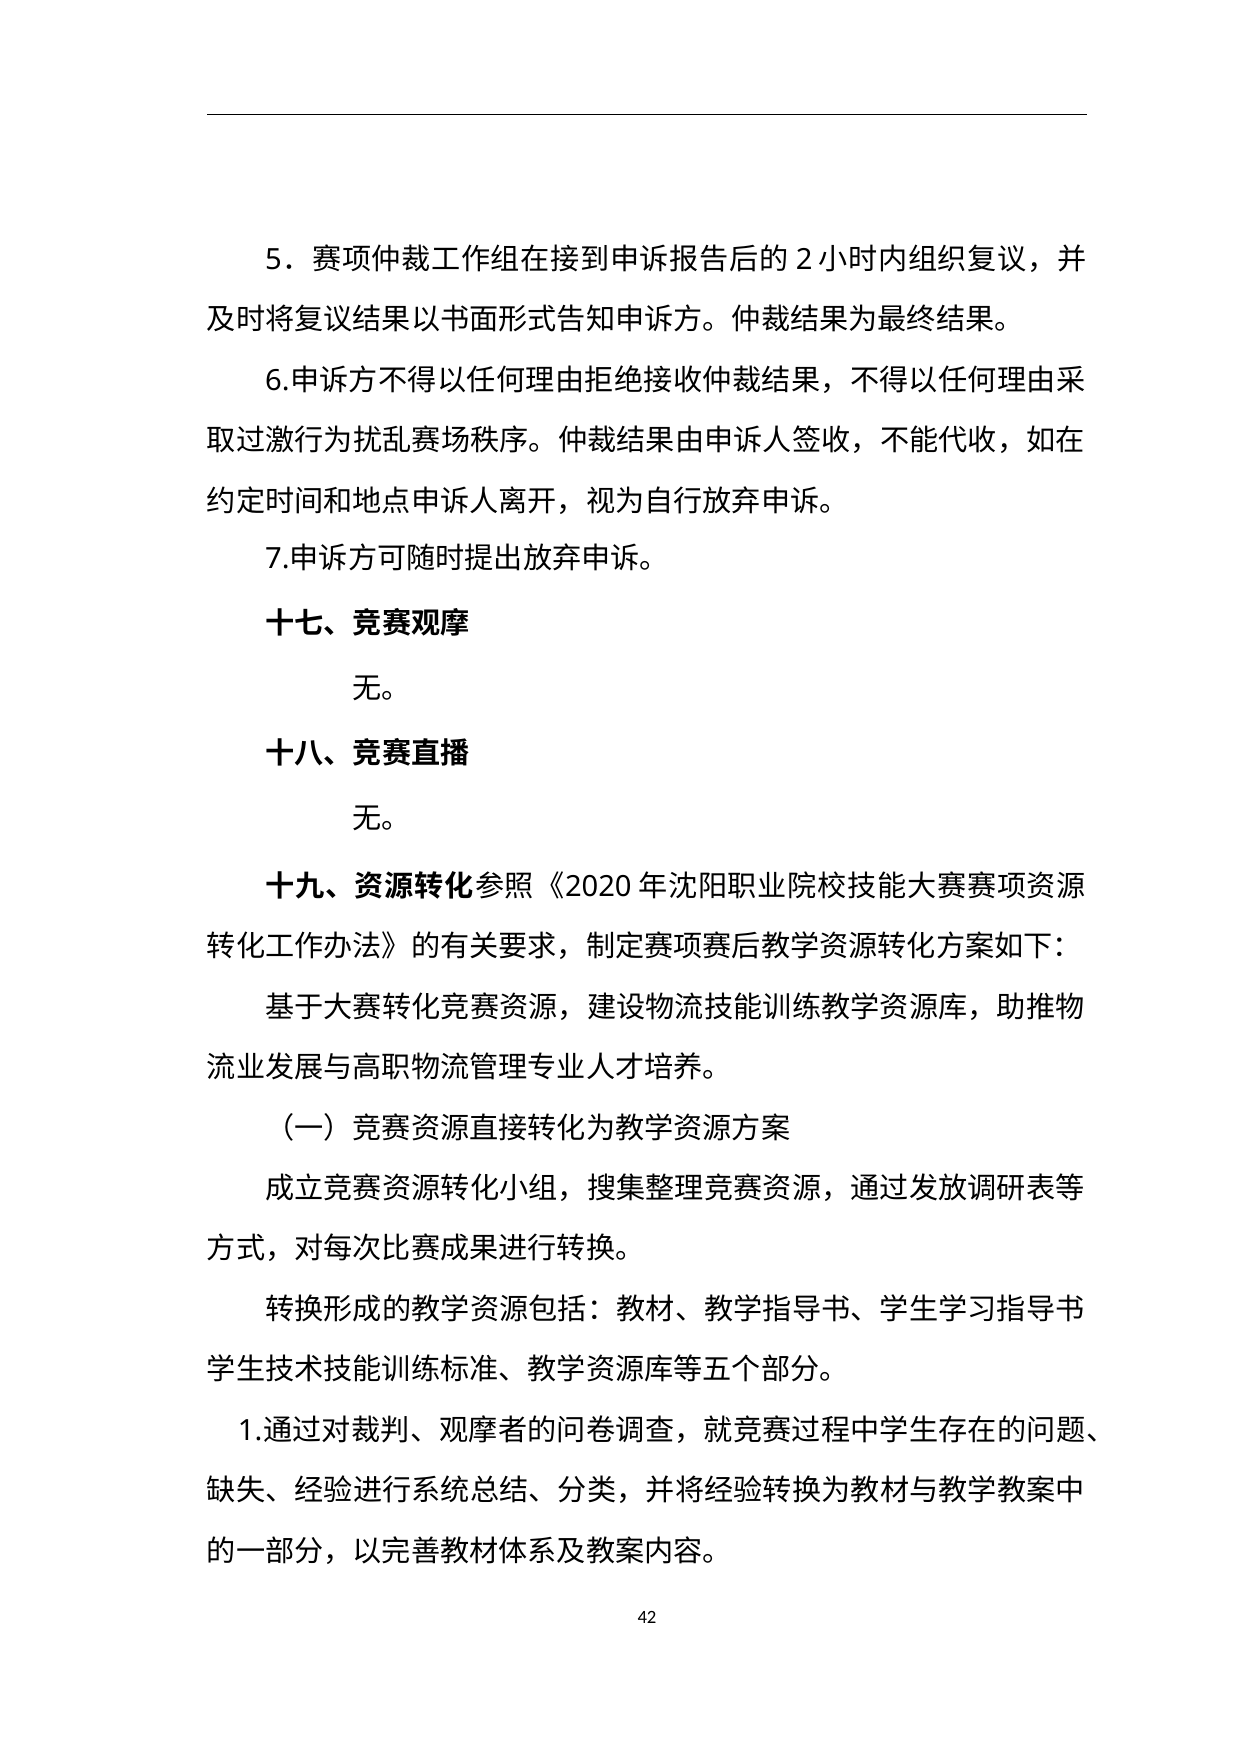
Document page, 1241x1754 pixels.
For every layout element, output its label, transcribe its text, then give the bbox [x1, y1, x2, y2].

text 无。 [207, 783, 1087, 848]
list 竞赛直播 [207, 718, 1087, 783]
text 7.申诉方可随时提出放弃申诉。 [207, 523, 1087, 588]
text 无。 [207, 653, 1087, 718]
text 5．赛项仲裁工作组在接到申诉报告后的2小时内组织复议，并及时将复议结果以书面形式告知申诉方。仲裁结果为最终结果。 [207, 221, 1087, 342]
text （一）竞赛资源直接转化为教学资源方案 [207, 1090, 1087, 1150]
text 十七、竞赛观摩 [207, 588, 1087, 653]
text 1.通过对裁判、观摩者的问卷调查，就竞赛过程中学生存在的问题、缺失、经验进行系统总结、分类，并将经验转换为教材与教学教案中的一部分，以完善教材体系及教案内容。 [207, 1392, 1087, 1573]
text 十九、资源转化参照《2020年沈阳职业院校技能大赛赛项资源转化工作办法》的有关要求，制定赛项赛后教学资源转化方案如下： [207, 848, 1087, 969]
text 6.申诉方不得以任何理由拒绝接收仲裁结果，不得以任何理由采取过激行为扰乱赛场秩序。仲裁结果由申诉人签收，不能代收，如在约定时间和地点申诉人离开，视为自行放弃申诉。 [207, 342, 1087, 523]
text 成立竞赛资源转化小组，搜集整理竞赛资源，通过发放调研表等方式，对每次比赛成果进行转换。 [207, 1150, 1087, 1271]
text 转换形成的教学资源包括：教材、教学指导书、学生学习指导书、学生技术技能训练标准、教学资源库等五个部分。 [207, 1271, 1087, 1392]
text 基于大赛转化竞赛资源，建设物流技能训练教学资源库，助推物流业发展与高职物流管理专业人才培养。 [207, 969, 1087, 1090]
